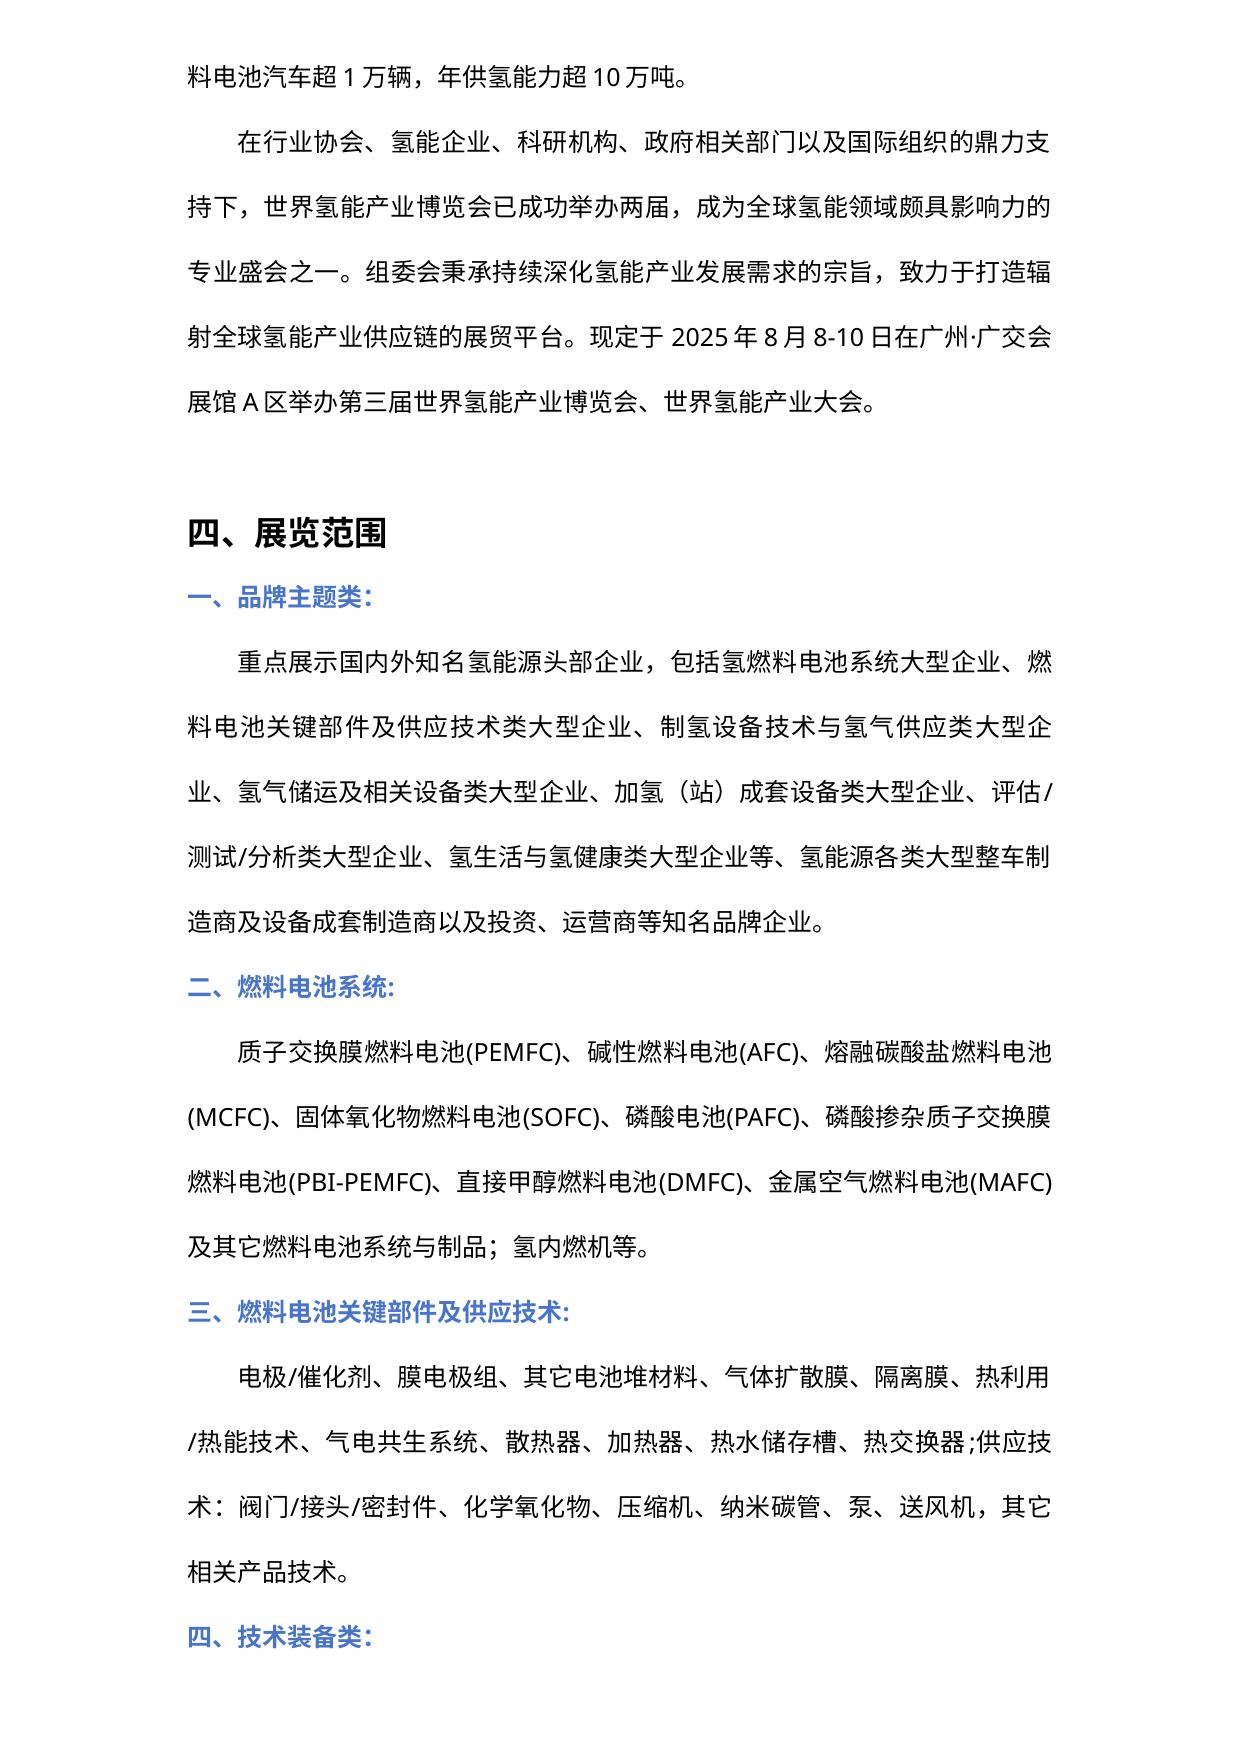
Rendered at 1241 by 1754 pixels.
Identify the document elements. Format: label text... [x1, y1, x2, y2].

list 重点展示国内外知名氢能源头部企业，包括氢燃料电池系统大型企业、燃料电池关键部件及供应技术类大型企业、制氢设备技术与氢气供应类大型企业、氢气储运及相关设备类大型企业、加氢（站）成套设备类大型企业、评估/测试/分析类大型企业、氢生活与氢健康类大型企业等、氢能源各类大型整车制造商及设备成套制造商以及投资、运营商等知名品牌企业。 [187, 628, 1053, 953]
list 燃料电池系统: [187, 953, 1053, 1018]
list 品牌主题类： [187, 563, 1053, 628]
list 电极/催化剂、膜电极组、其它电池堆材料、气体扩散膜、隔离膜、热利用/热能技术、气电共生系统、散热器、加热器、热水储存槽、热交换器;供应技术：阀门/接头/密封件、化学氧化物、压缩机、纳米碳管、泵、送风机，其它相关产品技术。 [187, 1343, 1053, 1603]
text 四、展览范围 [187, 498, 1053, 563]
list 质子交换膜燃料电池(PEMFC)、碱性燃料电池(AFC)、熔融碳酸盐燃料电池(MCFC)、固体氧化物燃料电池(SOFC)、磷酸电池(PAFC)、磷酸掺杂质子交换膜燃料电池(PBI-PEMFC)、直接甲醇燃料电池(DMFC)、金属空气燃料电池(MAFC)及其它燃料电池系统与制品；氢内燃机等。 [187, 1018, 1053, 1278]
text 在行业协会、氢能企业、科研机构、政府相关部门以及国际组织的鼎力支持下，世界氢能产业博览会已成功举办两届，成为全球氢能领域颇具影响力的专业盛会之一。组委会秉承持续深化氢能产业发展需求的宗旨，致力于打造辐射全球氢能产业供应链的展贸平台。现定于2025年8月8-10日在广州·广交会展馆A区举办第三届世界氢能产业博览会、世界氢能产业大会。 [187, 108, 1053, 433]
list 燃料电池关键部件及供应技术: [187, 1278, 1053, 1343]
list 四、技术装备类： [187, 1603, 1053, 1668]
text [187, 43, 1053, 108]
